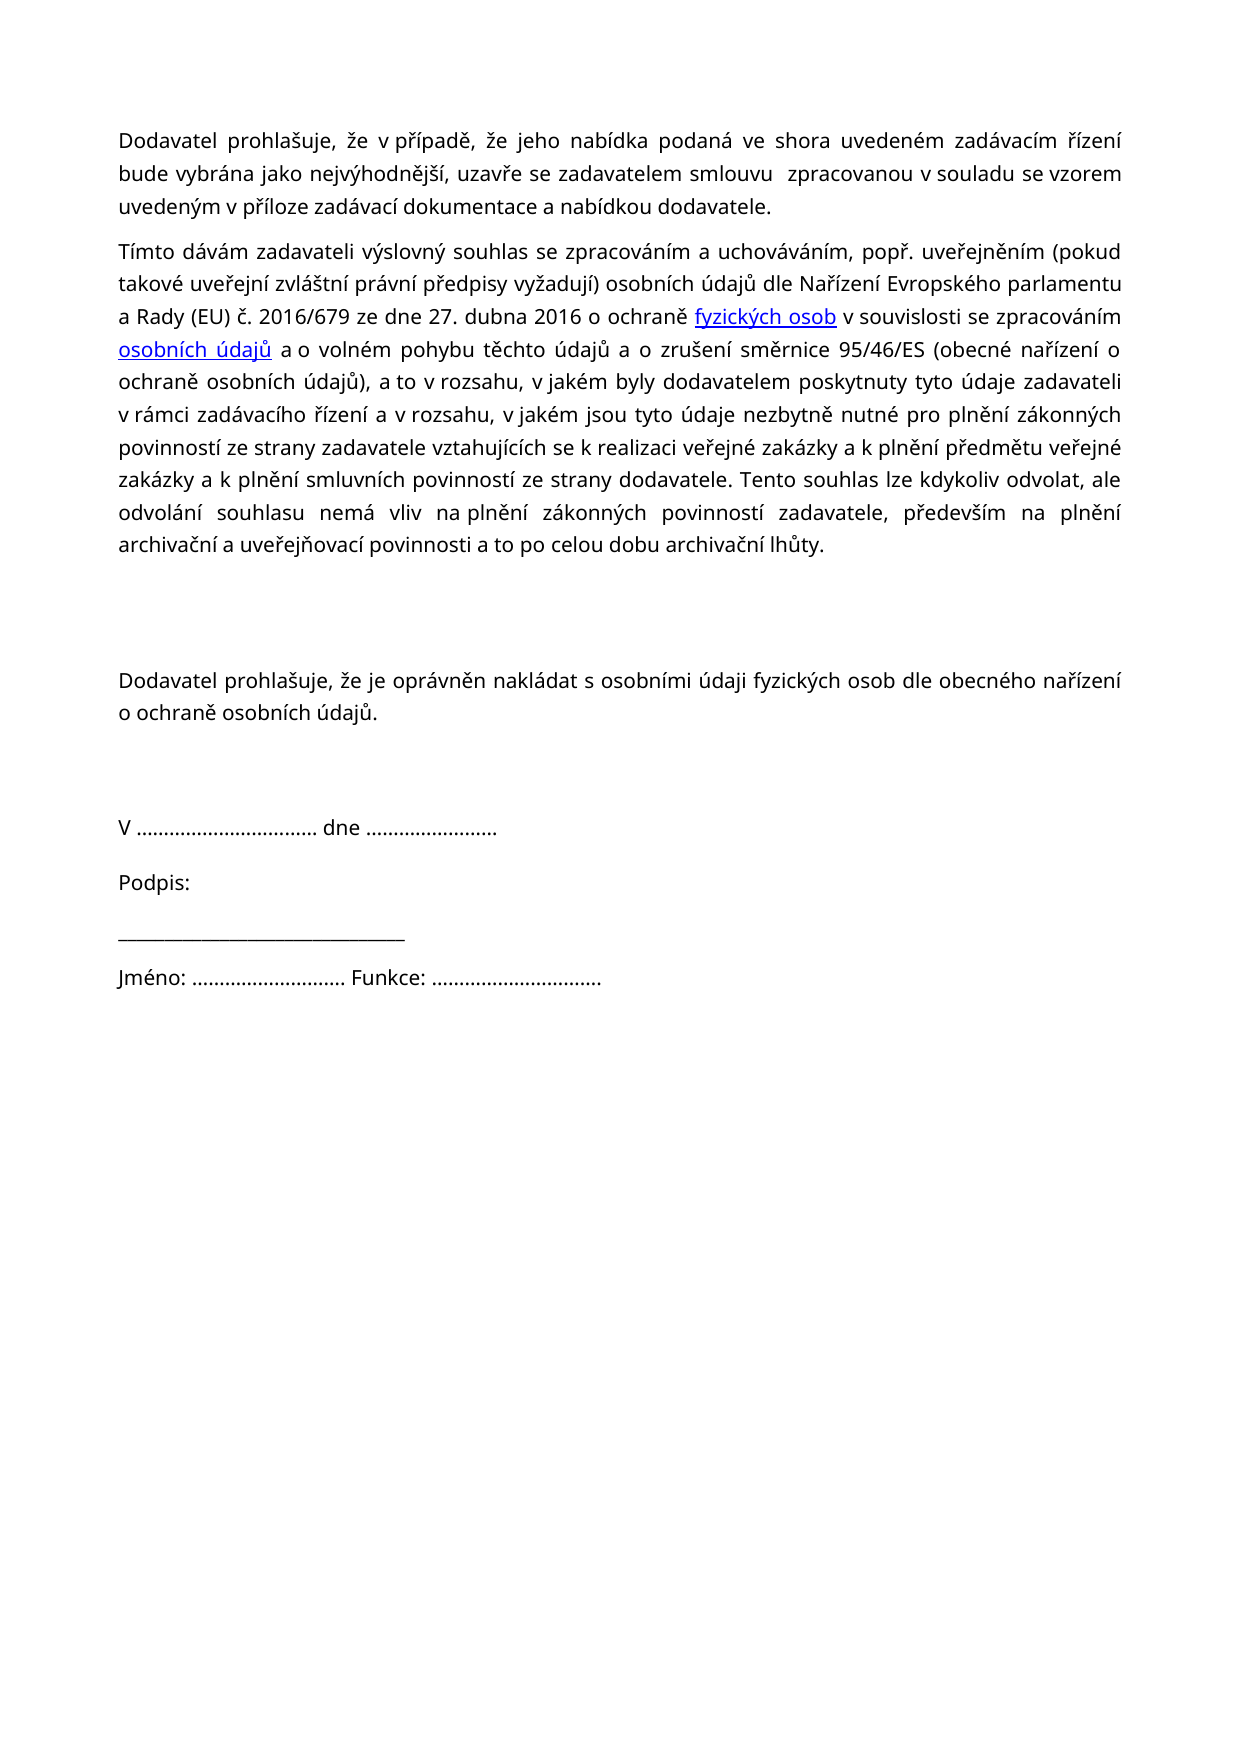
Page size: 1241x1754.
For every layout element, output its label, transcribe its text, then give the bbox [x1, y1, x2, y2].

text Jméno: ………………………. Funkce: …………………………. [118, 963, 1122, 991]
text Podpis: [118, 868, 1122, 897]
text Dodavatel prohlašuje, že je oprávněn nakládat s osobními údaji fyzických osob dle obecného nařízení o ochraně osobních údajů. [118, 666, 1122, 727]
text Tímto dávám zadavateli výslovný souhlas se zpracováním a uchováváním, popř. uveřejněním (pokud takové uveřejní zvláštní právní předpisy vyžadují) osobních údajů dle Nařízení Evropského parlamentu a Rady (EU) č. 2016/679 ze dne 27. dubna 2016 o ochraně fyzických osob v souvislosti se zpracováním osobních údajů a o volném pohybu těchto údajů a o zrušení směrnice 95/46/ES (obecné nařízení o ochraně osobních údajů), a to v rozsahu, v jakém byly dodavatelem poskytnuty tyto údaje zadavateli v rámci zadávacího řízení a v rozsahu, v jakém jsou tyto údaje nezbytně nutné pro plnění zákonných povinností ze strany zadavatele vztahujících se k realizaci veřejné zakázky a k plnění předmětu veřejné zakázky a k plnění smluvních povinností ze strany dodavatele. Tento souhlas lze kdykoliv odvolat, ale odvolání souhlasu nemá vliv na plnění zákonných povinností zadavatele, především na plnění archivační a uveřejňovací povinnosti a to po celou dobu archivační lhůty. [118, 237, 1122, 559]
text _______________________________ [118, 916, 1122, 944]
text Dodavatel prohlašuje, že v případě, že jeho nabídka podaná ve shora uvedeném zadávacím řízení bude vybrána jako nejvýhodnější, uzavře se zadavatelem smlouvu zpracovanou v souladu se vzorem uvedeným v příloze zadávací dokumentace a nabídkou dodavatele. [118, 127, 1122, 220]
text V …………………………… dne …………………… [118, 813, 1122, 841]
